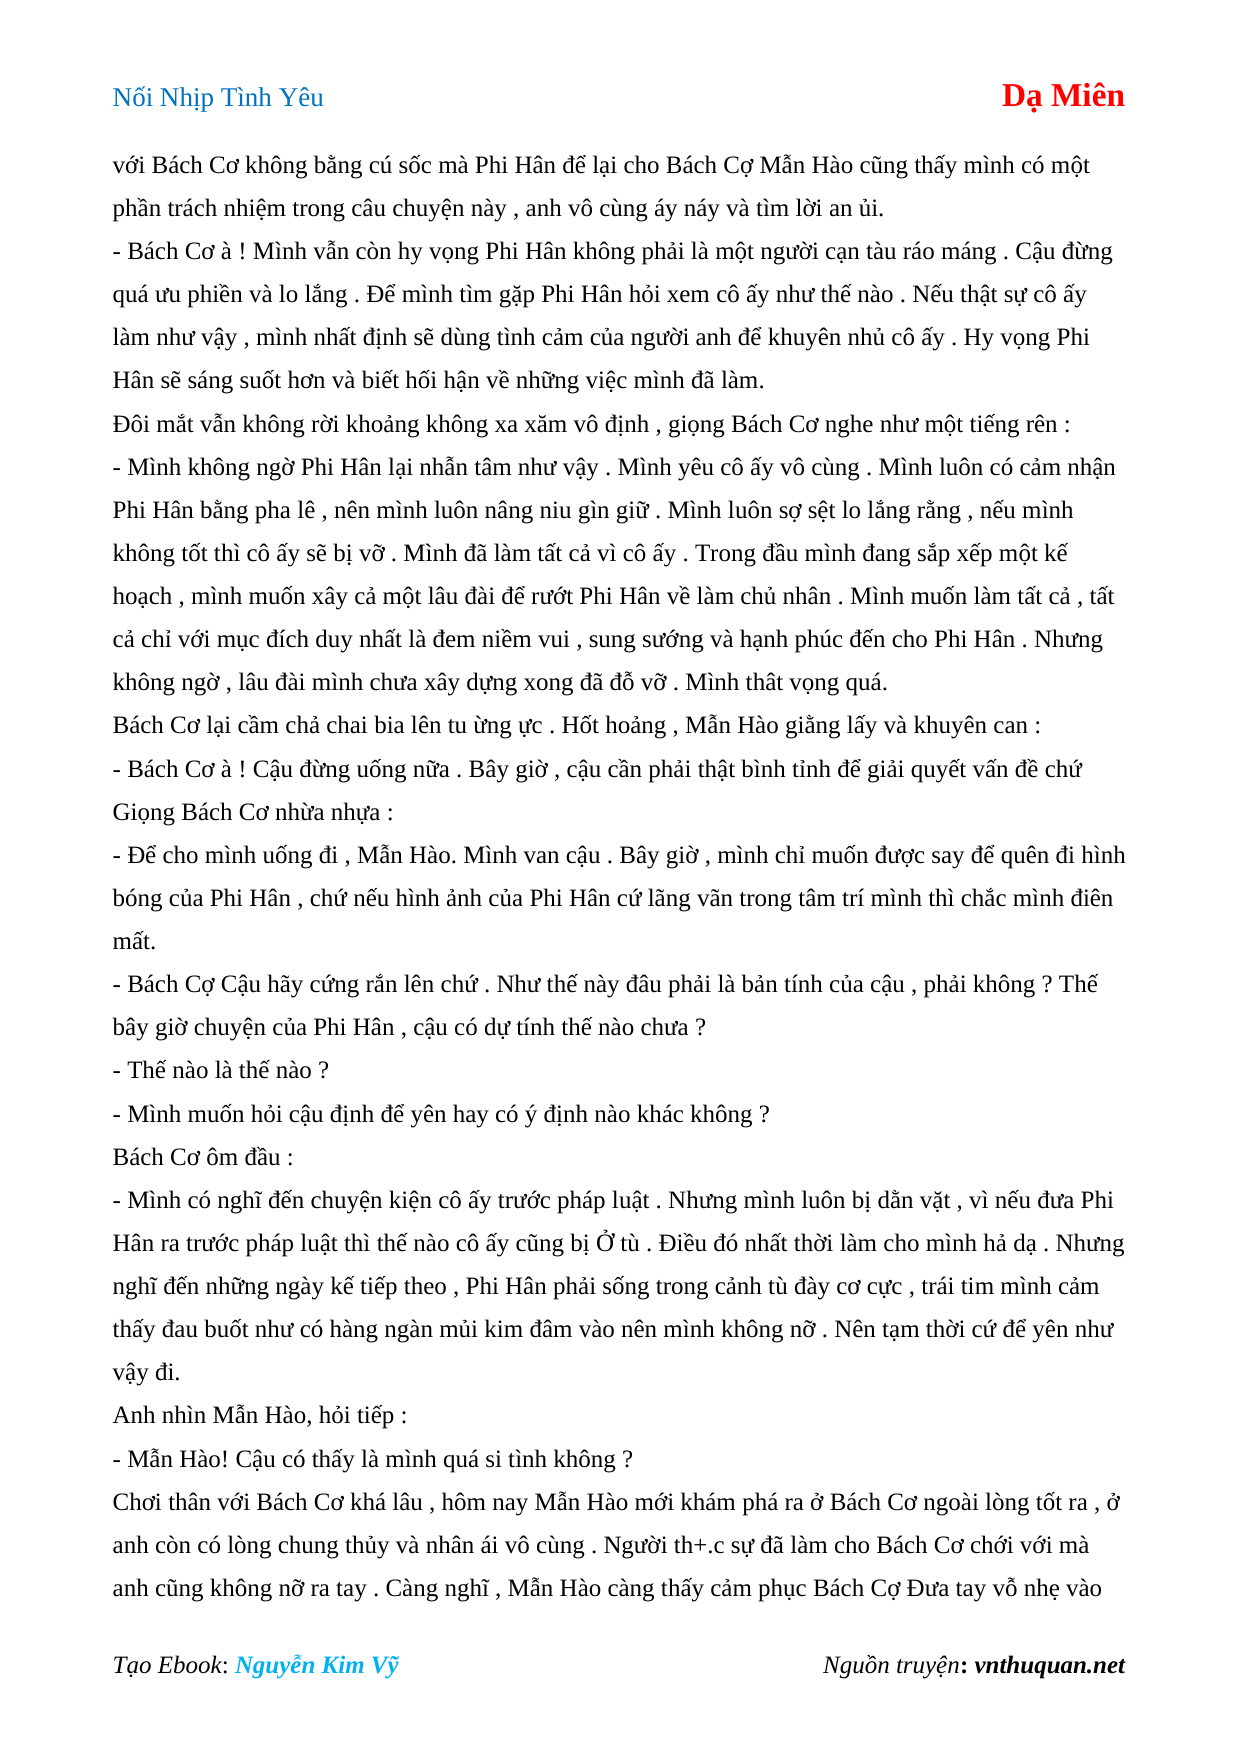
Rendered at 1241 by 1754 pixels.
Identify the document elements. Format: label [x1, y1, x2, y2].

text [112, 150, 1128, 1602]
